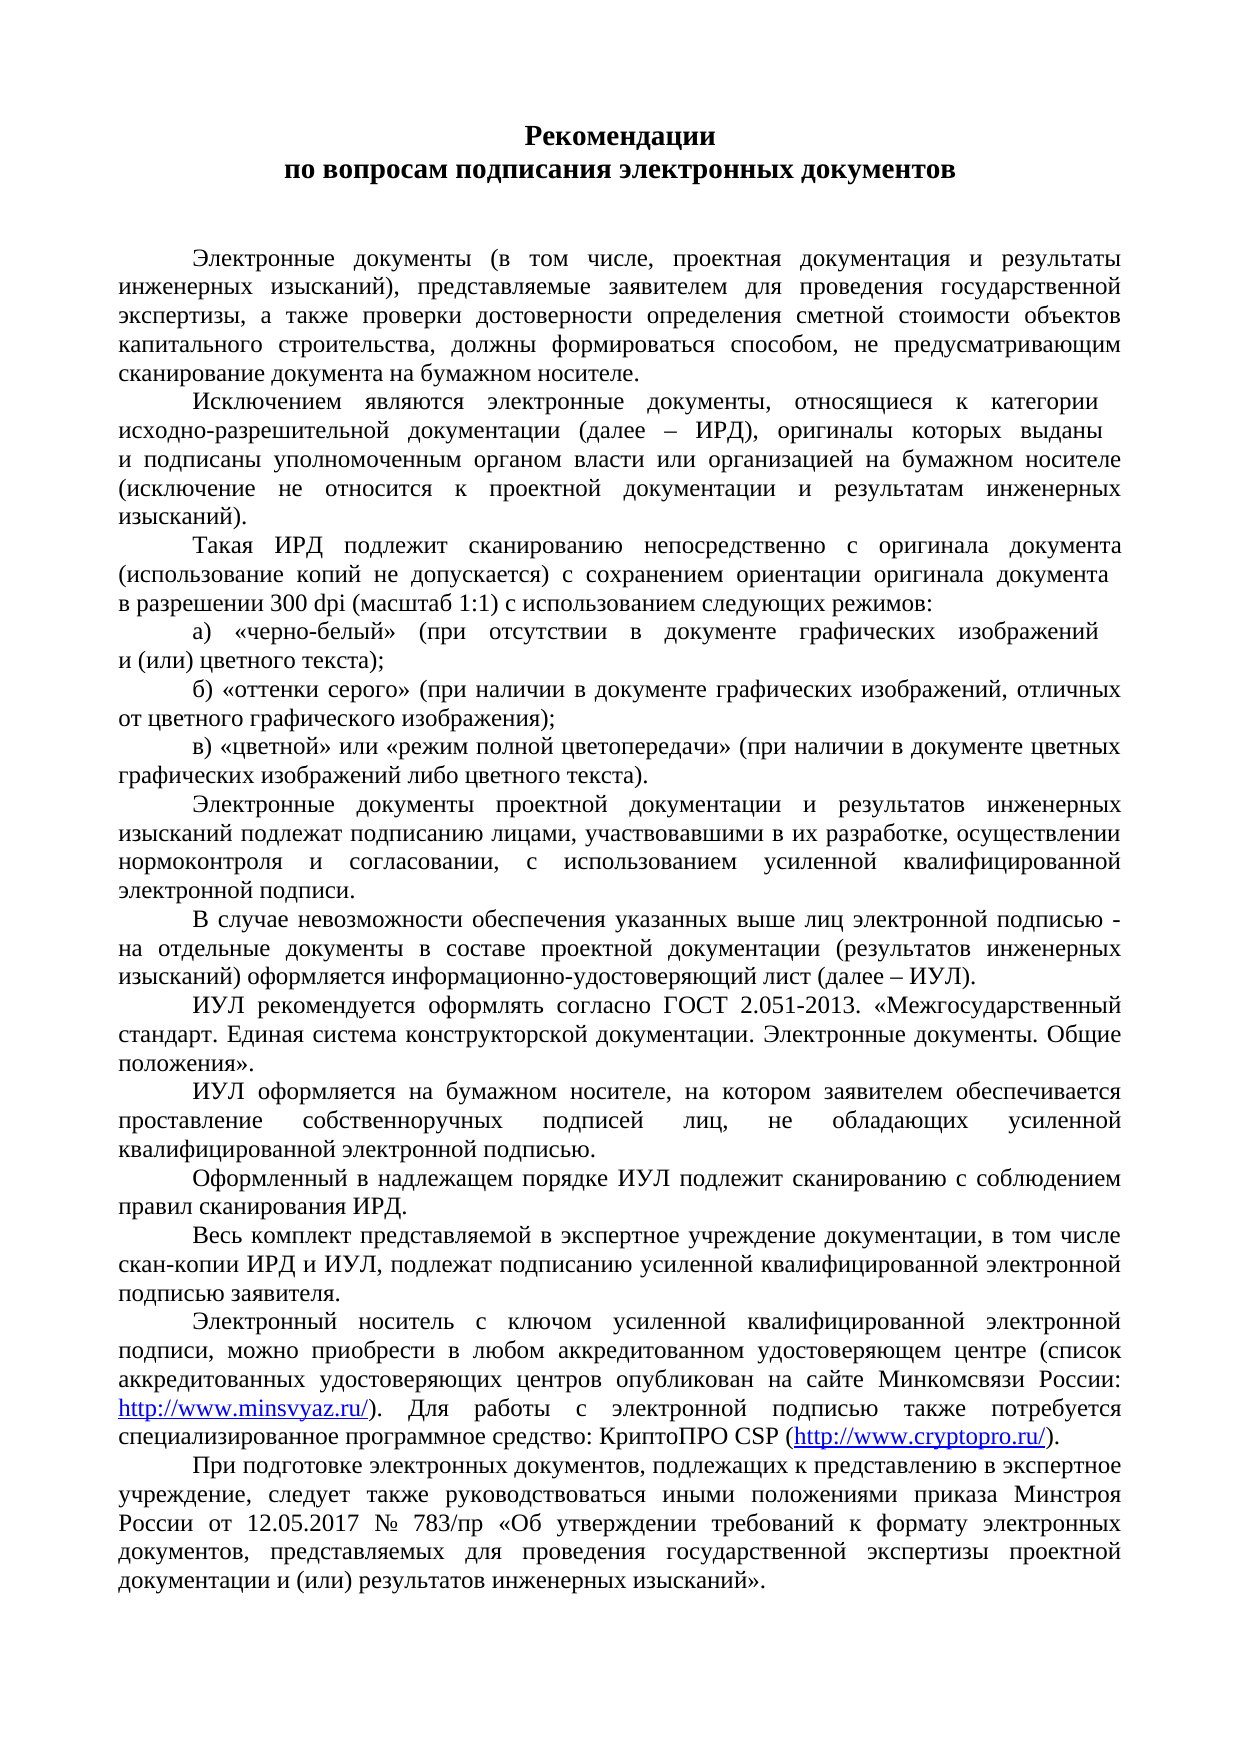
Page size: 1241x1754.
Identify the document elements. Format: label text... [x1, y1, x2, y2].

text В случае невозможности обеспечения указанных выше лиц электронной подписью - на отдельные документы в составе проектной документации (результатов инженерных изысканий) оформляется информационно-удостоверяющий лист (далее – ИУЛ). [118, 904, 1122, 990]
text Рекомендации [118, 118, 1122, 152]
text в) «цветной» или «режим полной цветопередачи» (при наличии в документе цветных графических изображений либо цветного текста). [118, 731, 1122, 789]
text Оформленный в надлежащем порядке ИУЛ подлежит сканированию с соблюдением правил сканирования ИРД. [118, 1163, 1122, 1220]
text Электронные документы проектной документации и результатов инженерных изысканий подлежат подписанию лицами, участвовавшими в их разработке, осуществлении нормоконтроля и согласовании, с использованием усиленной квалифицированной электронной подписи. [118, 789, 1122, 904]
text б) «оттенки серого» (при наличии в документе графических изображений, отличных от цветного графического изображения); [118, 674, 1122, 731]
text по вопросам подписания электронных документов [118, 152, 1122, 185]
text а) «черно-белый» (при отсутствии в документе графических изображений и (или) цветного текста); [118, 616, 1122, 674]
text ИУЛ оформляется на бумажном носителе, на котором заявителем обеспечивается проставление собственноручных подписей лиц, не обладающих усиленной квалифицированной электронной подписью. [118, 1076, 1122, 1163]
text Такая ИРД подлежит сканированию непосредственно с оригинала документа (использование копий не допускается) с сохранением ориентации оригинала документа в разрешении 300 dpi (масштаб 1:1) с использованием следующих режимов: [118, 530, 1122, 616]
text Исключением являются электронные документы, относящиеся к категории исходно-разрешительной документации (далее – ИРД), оригиналы которых выданы и подписаны уполномоченным органом власти или организацией на бумажном носителе (исключение не относится к проектной документации и результатам инженерных изысканий). [118, 386, 1122, 530]
text Электронный носитель с ключом усиленной квалифицированной электронной подписи, можно приобрести в любом аккредитованном удостоверяющем центре (список аккредитованных удостоверяющих центров опубликован на сайте Минкомсвязи России: http://www.minsvyaz.ru/). Для работы с электронной подписью также потребуется специализированное программное средство: КриптоПРО CSP (http://www.cryptopro.ru/). [118, 1306, 1122, 1450]
text Весь комплект представляемой в экспертное учреждение документации, в том числе скан-копии ИРД и ИУЛ, подлежат подписанию усиленной квалифицированной электронной подписью заявителя. [118, 1220, 1122, 1306]
text ИУЛ рекомендуется оформлять согласно ГОСТ 2.051-2013. «Межгосударственный стандарт. Единая система конструкторской документации. Электронные документы. Общие положения». [118, 990, 1122, 1076]
text При подготовке электронных документов, подлежащих к представлению в экспертное учреждение, следует также руководствоваться иными положениями приказа Минстроя России от 12.05.2017 № 783/пр «Об утверждении требований к формату электронных документов, представляемых для проведения государственной экспертизы проектной документации и (или) результатов инженерных изысканий». [118, 1450, 1122, 1594]
text Электронные документы (в том числе, проектная документация и результаты инженерных изысканий), представляемые заявителем для проведения государственной экспертизы, а также проверки достоверности определения сметной стоимости объектов капитального строительства, должны формироваться способом, не предусматривающим сканирование документа на бумажном носителе. [118, 243, 1122, 386]
